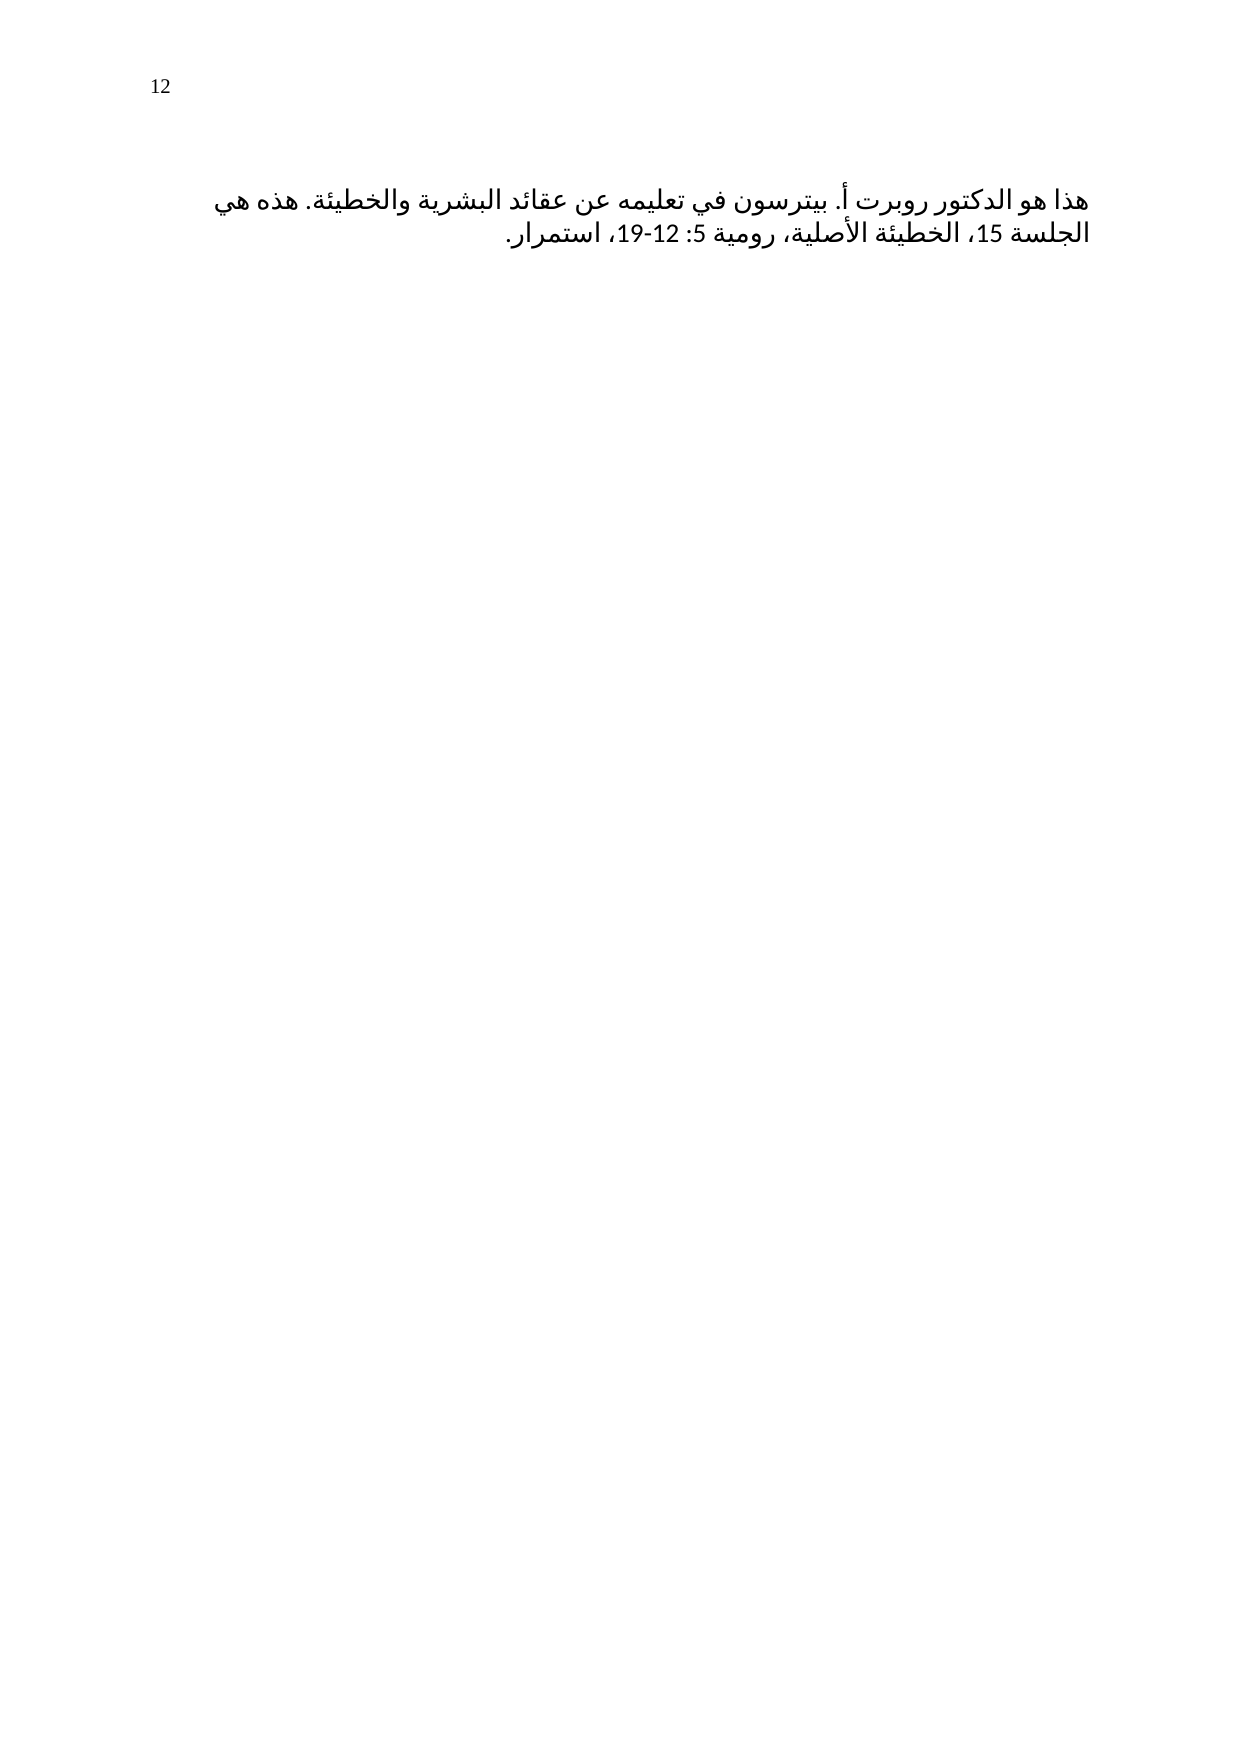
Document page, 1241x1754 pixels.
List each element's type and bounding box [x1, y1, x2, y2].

text [150, 150, 1090, 273]
